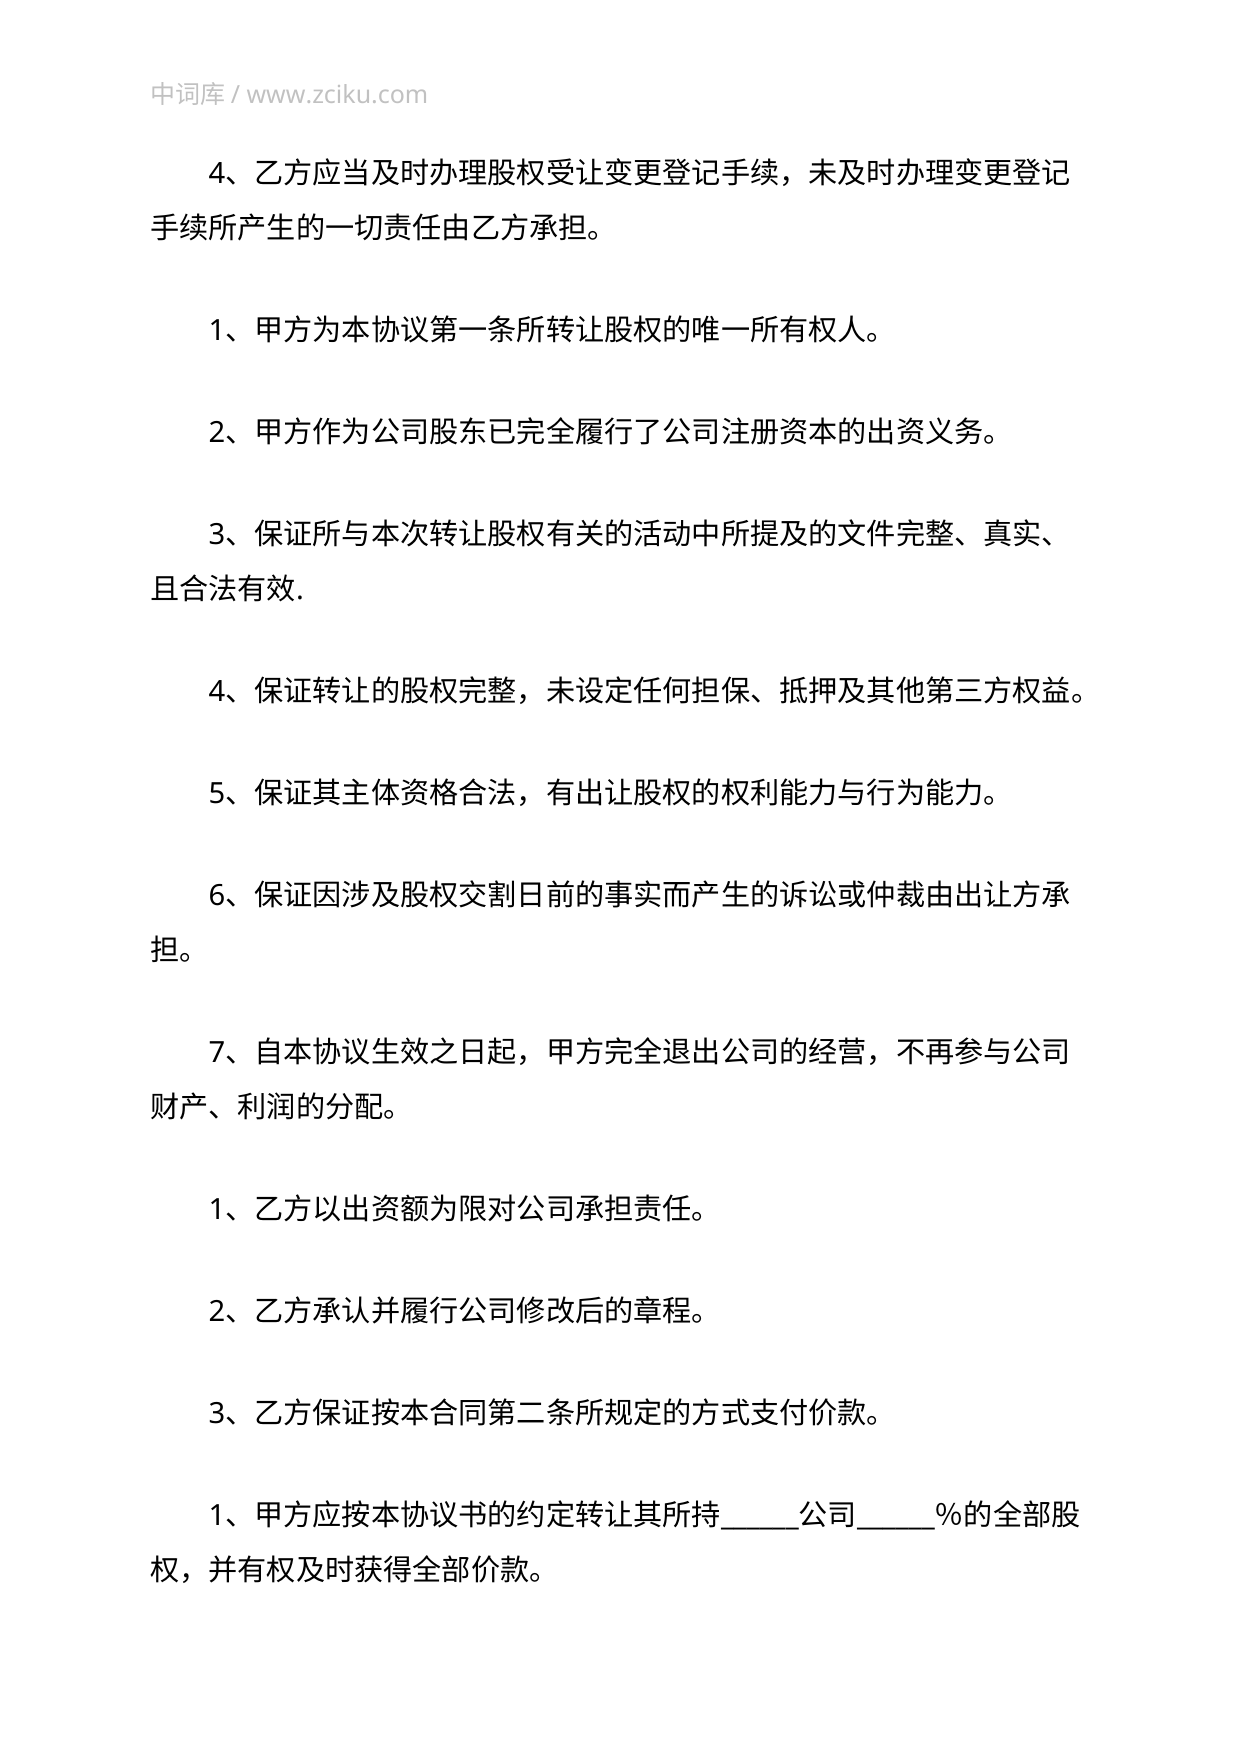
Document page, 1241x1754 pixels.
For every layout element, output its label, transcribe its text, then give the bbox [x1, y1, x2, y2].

text 2、甲方作为公司股东已完全履行了公司注册资本的出资义务。 [150, 409, 1090, 451]
text 3、保证所与本次转让股权有关的活动中所提及的文件完整、真实、且合法有效. [150, 511, 1090, 608]
text 2、乙方承认并履行公司修改后的章程。 [150, 1287, 1090, 1329]
text 4、乙方应当及时办理股权受让变更登记手续，未及时办理变更登记手续所产生的一切责任由乙方承担。 [150, 150, 1090, 247]
text 3、乙方保证按本合同第二条所规定的方式支付价款。 [150, 1389, 1090, 1432]
text 1、甲方应按本协议书的约定转让其所持______公司______％的全部股权，并有权及时获得全部价款。 [150, 1491, 1090, 1588]
text 7、自本协议生效之日起，甲方完全退出公司的经营，不再参与公司财产、利润的分配。 [150, 1028, 1090, 1126]
text 1、甲方为本协议第一条所转让股权的唯一所有权人。 [150, 307, 1090, 349]
text 4、保证转让的股权完整，未设定任何担保、抵押及其他第三方权益。 [150, 668, 1090, 710]
text 6、保证因涉及股权交割日前的事实而产生的诉讼或仲裁由出让方承担。 [150, 872, 1090, 969]
text 1、乙方以出资额为限对公司承担责任。 [150, 1185, 1090, 1228]
text 5、保证其主体资格合法，有出让股权的权利能力与行为能力。 [150, 770, 1090, 812]
